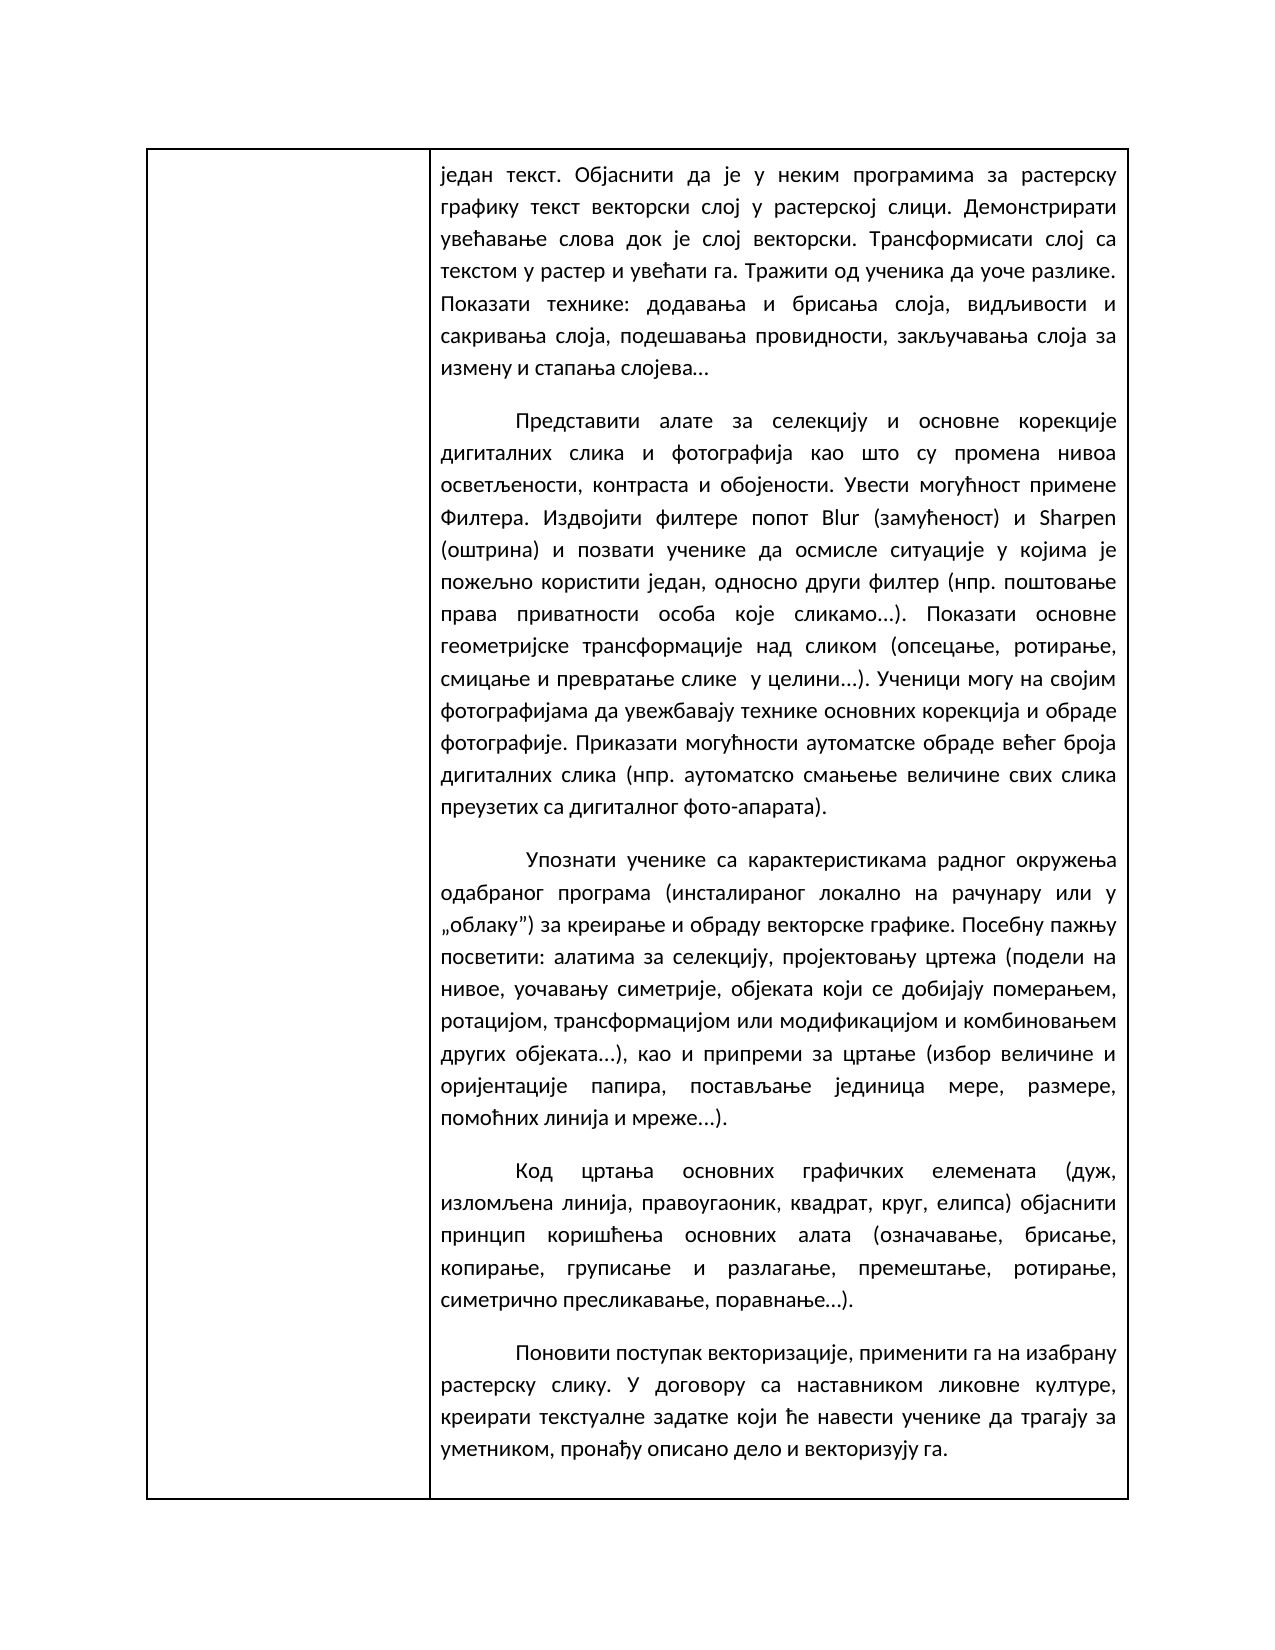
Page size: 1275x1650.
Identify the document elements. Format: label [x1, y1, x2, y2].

table_cell [148, 150, 429, 1497]
table_cell [431, 150, 1127, 1497]
